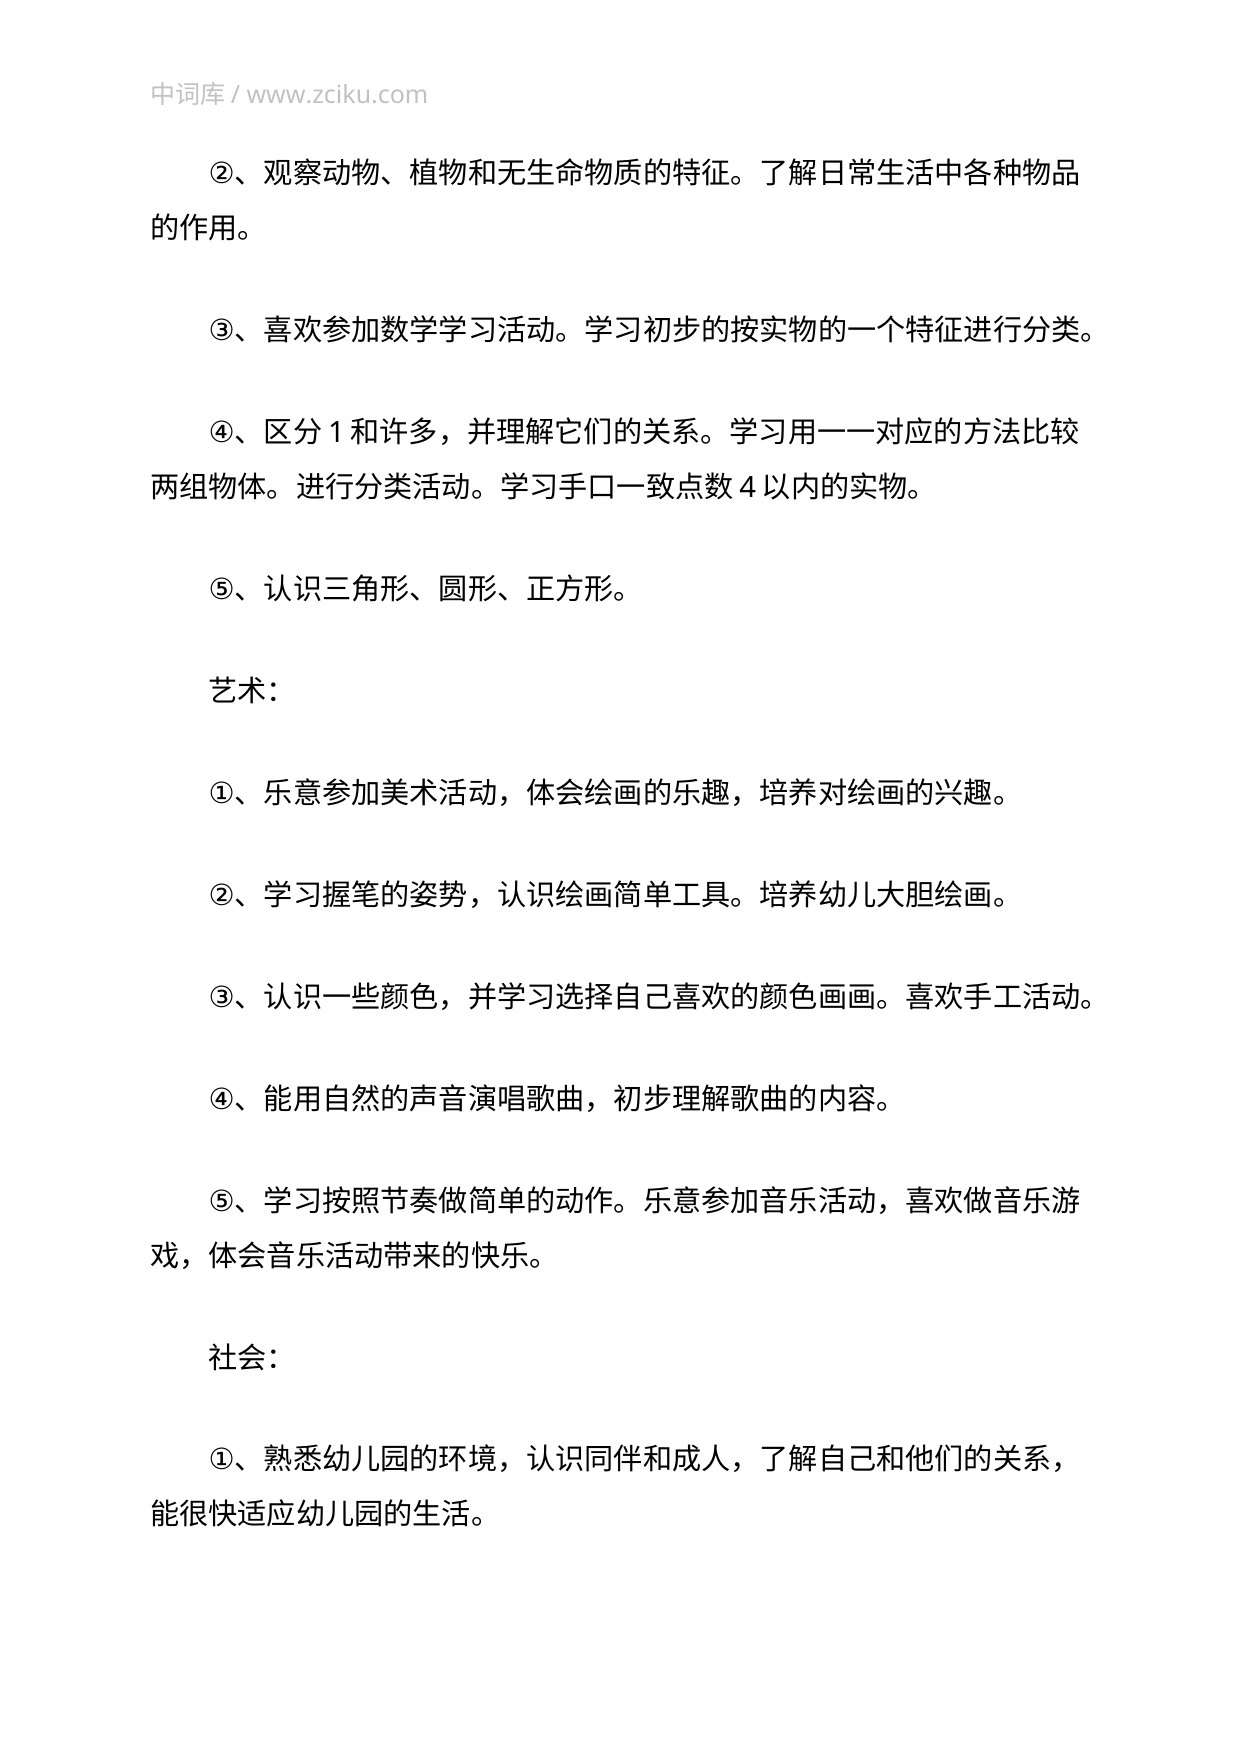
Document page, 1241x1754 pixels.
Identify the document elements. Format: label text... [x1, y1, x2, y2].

text ①、熟悉幼儿园的环境，认识同伴和成人，了解自己和他们的关系，能很快适应幼儿园的生活。 [150, 1436, 1090, 1533]
text ④、区分1和许多，并理解它们的关系。学习用一一对应的方法比较两组物体。进行分类活动。学习手口一致点数4以内的实物。 [150, 409, 1090, 506]
text ③、喜欢参加数学学习活动。学习初步的按实物的一个特征进行分类。 [150, 307, 1090, 349]
text ⑤、认识三角形、圆形、正方形。 [150, 566, 1090, 608]
text ②、观察动物、植物和无生命物质的特征。了解日常生活中各种物品的作用。 [150, 150, 1090, 247]
text ⑤、学习按照节奏做简单的动作。乐意参加音乐活动，喜欢做音乐游戏，体会音乐活动带来的快乐。 [150, 1177, 1090, 1275]
text 艺术： [150, 668, 1090, 710]
text ②、学习握笔的姿势，认识绘画简单工具。培养幼儿大胆绘画。 [150, 871, 1090, 914]
text ③、认识一些颜色，并学习选择自己喜欢的颜色画画。喜欢手工活动。 [150, 973, 1090, 1016]
text ①、乐意参加美术活动，体会绘画的乐趣，培养对绘画的兴趣。 [150, 769, 1090, 812]
text 社会： [150, 1334, 1090, 1376]
text ④、能用自然的声音演唱歌曲，初步理解歌曲的内容。 [150, 1075, 1090, 1118]
